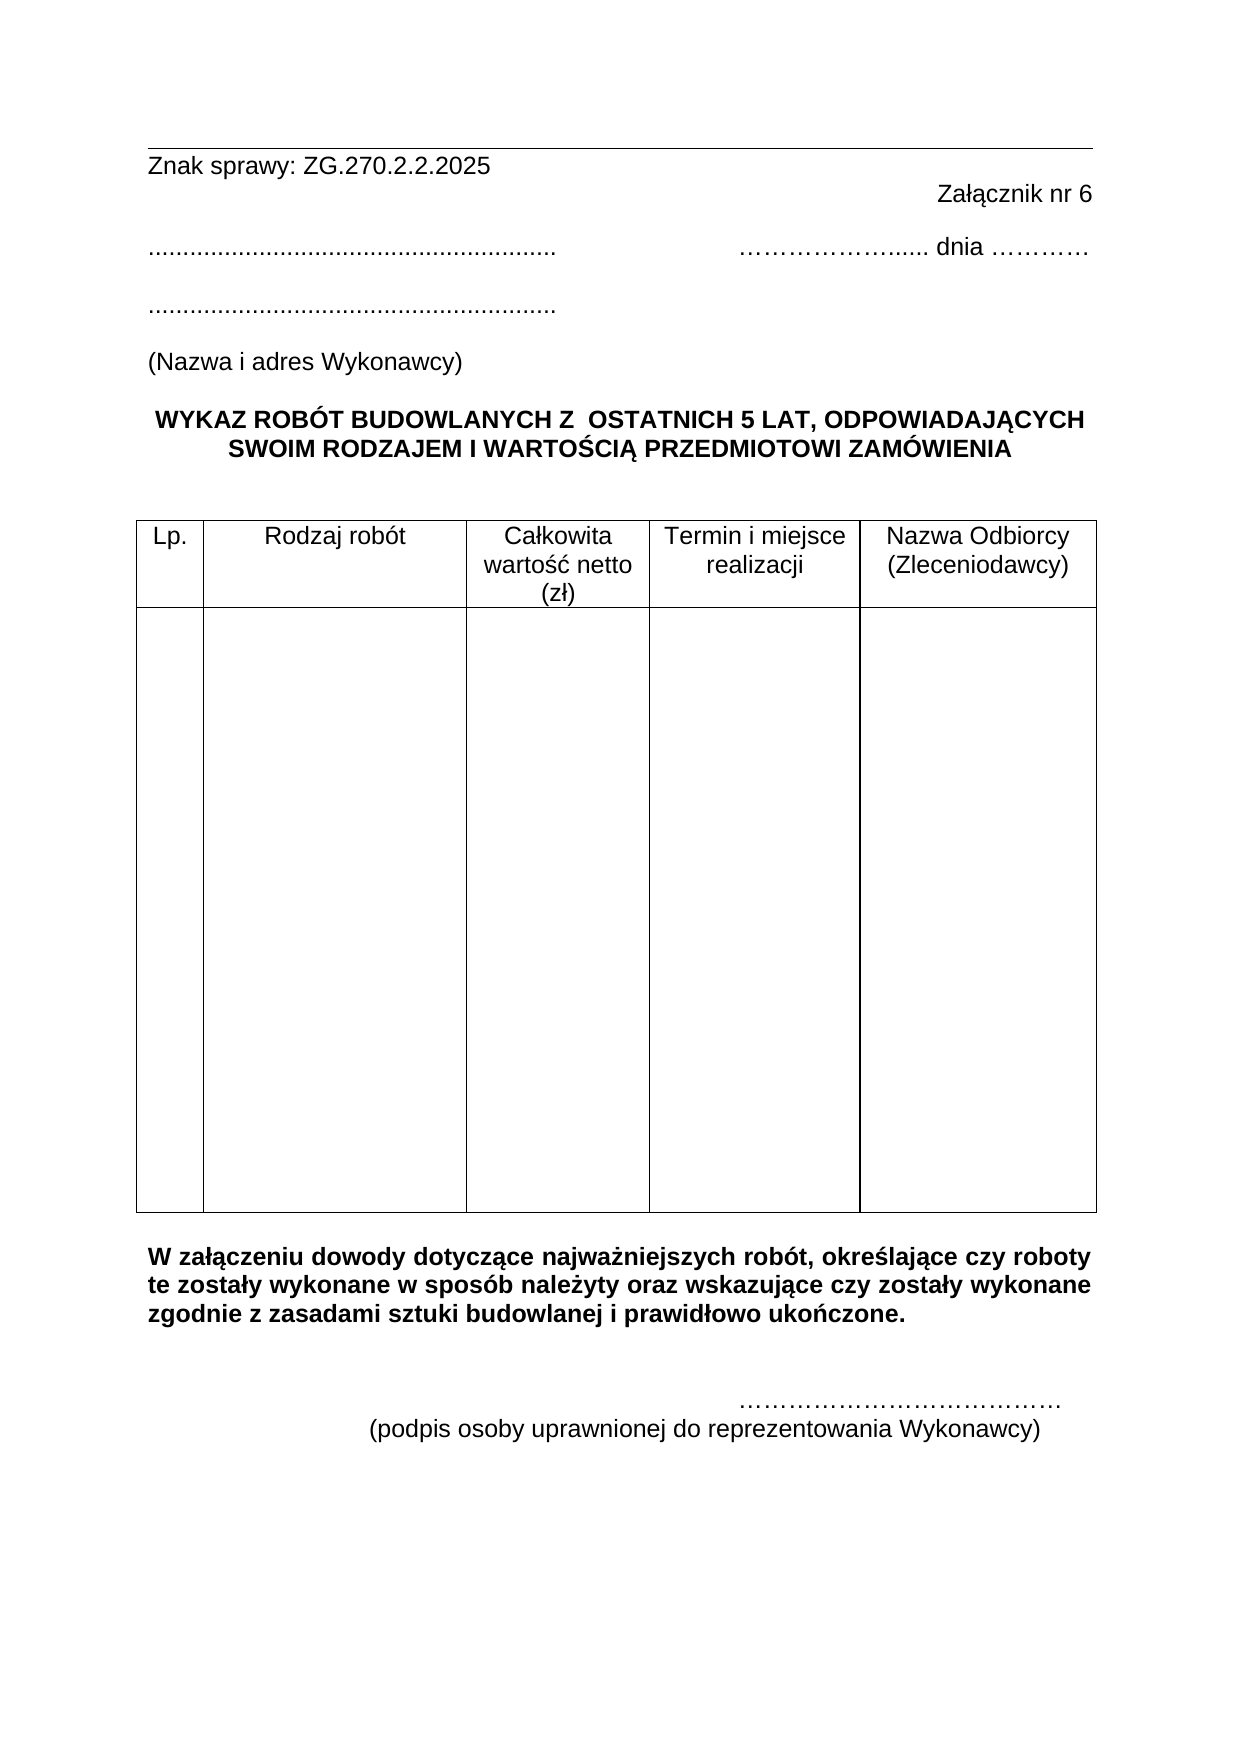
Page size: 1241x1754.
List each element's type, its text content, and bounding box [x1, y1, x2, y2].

table_cell [467, 608, 649, 1212]
text Załącznik nr 6 [148, 179, 1093, 208]
table_cell [861, 608, 1096, 1212]
table_header Całkowita wartość netto (zł) [467, 521, 649, 607]
table_header Rodzaj robót [204, 521, 466, 607]
text (Nazwa i adres Wykonawcy) [148, 347, 1093, 376]
text ………………………………… [148, 1385, 1093, 1414]
table_header Termin i miejsce realizacji [650, 521, 859, 607]
text ........................................................... [148, 290, 1093, 318]
table_cell [204, 608, 466, 1212]
text (podpis osoby uprawnionej do reprezentowania Wykonawcy) [369, 1414, 1093, 1443]
table_cell [650, 608, 859, 1212]
table_header Lp. [137, 521, 203, 607]
table_cell [137, 608, 203, 1212]
text ........................................................... ………………...... dnia ………… [148, 232, 1093, 261]
text Znak sprawy: ZG.270.2.2.2025 [148, 149, 1093, 179]
table_header Nazwa Odbiorcy (Zleceniodawcy) [861, 521, 1096, 607]
text WYKAZ ROBÓT BUDOWLANYCH Z OSTATNICH 5 LAT, ODPOWIADAJĄCYCH SWOIM RODZAJEM I WARTOŚCIĄ PRZEDMIOTOWI ZAMÓWIENIA [148, 405, 1093, 462]
text W załączeniu dowody dotyczące najważniejszych robót, określające czy roboty te zostały wykonane w sposób należyty oraz wskazujące czy zostały wykonane zgodnie z zasadami sztuki budowlanej i prawidłowo ukończone. [148, 1242, 1093, 1328]
